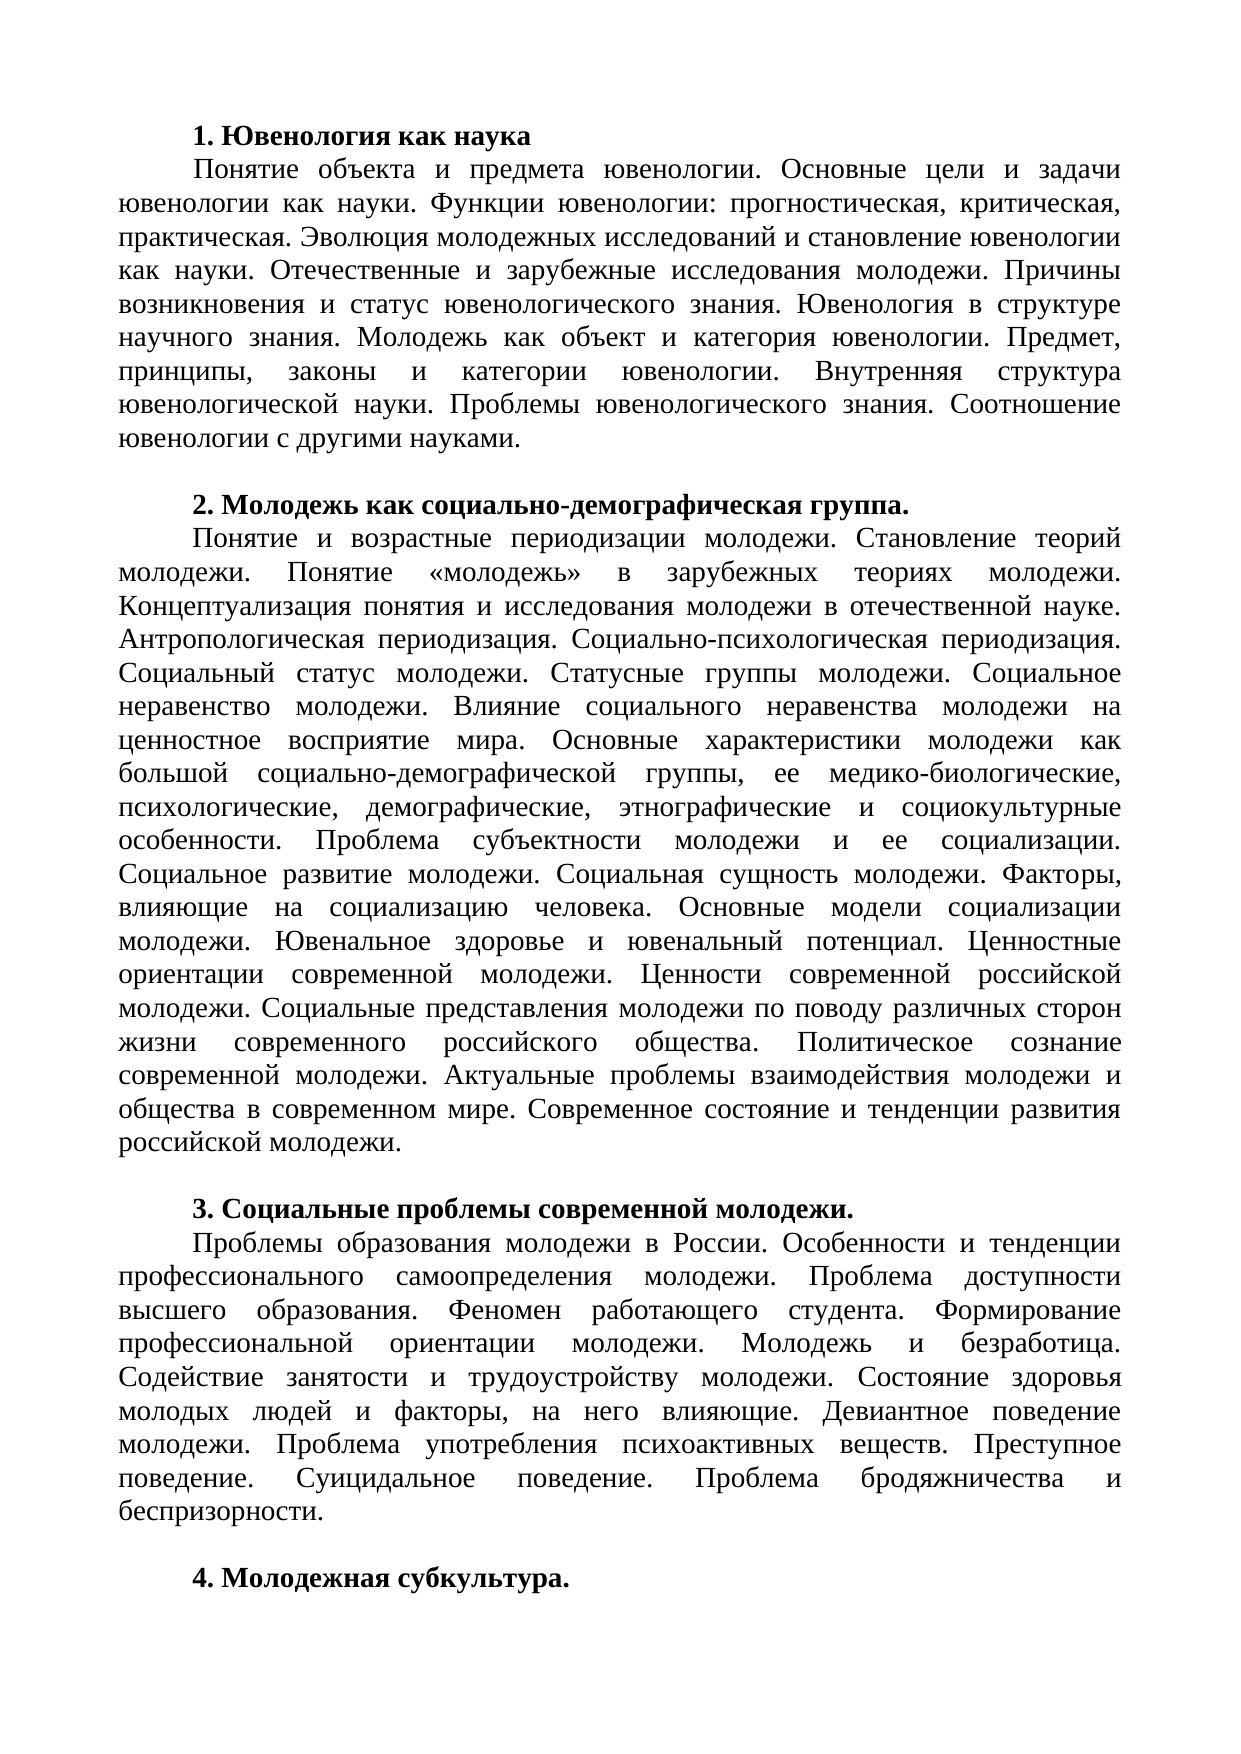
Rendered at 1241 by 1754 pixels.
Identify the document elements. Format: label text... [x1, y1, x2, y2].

text 1. Ювенология как наука [118, 118, 1122, 152]
text Понятие и возрастные периодизации молодежи. Становление теорий молодежи. Понятие «молодежь» в зарубежных теориях молодежи. Концептуализация понятия и исследования молодежи в отечественной науке. Антропологическая периодизация. Социально-психологическая периодизация. Социальный статус молодежи. Статусные группы молодежи. Социальное неравенство молодежи. Влияние социального неравенства молодежи на ценностное восприятие мира. Основные характеристики молодежи как большой социально-демографической группы, ее медико-биологические, психологические, демографические, этнографические и социокультурные особенности. Проблема субъектности молодежи и ее социализации. Социальное развитие молодежи. Социальная сущность молодежи. Факторы, влияющие на социализацию человека. Основные модели социализации молодежи. Ювенальное здоровье и ювенальный потенциал. Ценностные ориентации современной молодежи. Ценности современной российской молодежи. Социальные представления молодежи по поводу различных сторон жизни современного российского общества. Политическое сознание современной молодежи. Актуальные проблемы взаимодействия молодежи и общества в современном мире. Современное состояние и тенденции развития российской молодежи. [118, 521, 1122, 1158]
text Понятие объекта и предмета ювенологии. Основные цели и задачи ювенологии как науки. Функции ювенологии: прогностическая, критическая, практическая. Эволюция молодежных исследований и становление ювенологии как науки. Отечественные и зарубежные исследования молодежи. Причины возникновения и статус ювенологического знания. Ювенология в структуре научного знания. Молодежь как объект и категория ювенологии. Предмет, принципы, законы и категории ювенологии. Внутренняя структура ювенологической науки. Проблемы ювенологического знания. Соотношение ювенологии с другими науками. [118, 152, 1122, 453]
text Проблемы образования молодежи в России. Особенности и тенденции профессионального самоопределения молодежи. Проблема доступности высшего образования. Феномен работающего студента. Формирование профессиональной ориентации молодежи. Молодежь и безработица. Содействие занятости и трудоустройству молодежи. Состояние здоровья молодых людей и факторы, на него влияющие. Девиантное поведение молодежи. Проблема употребления психоактивных веществ. Преступное поведение. Суицидальное поведение. Проблема бродяжничества и беспризорности. [118, 1225, 1122, 1527]
text 3. Социальные проблемы современной молодежи. [118, 1191, 1122, 1225]
text 2. Молодежь как социально-демографическая группа. [118, 487, 1122, 521]
text 4. Молодежная субкультура. [118, 1560, 1122, 1594]
